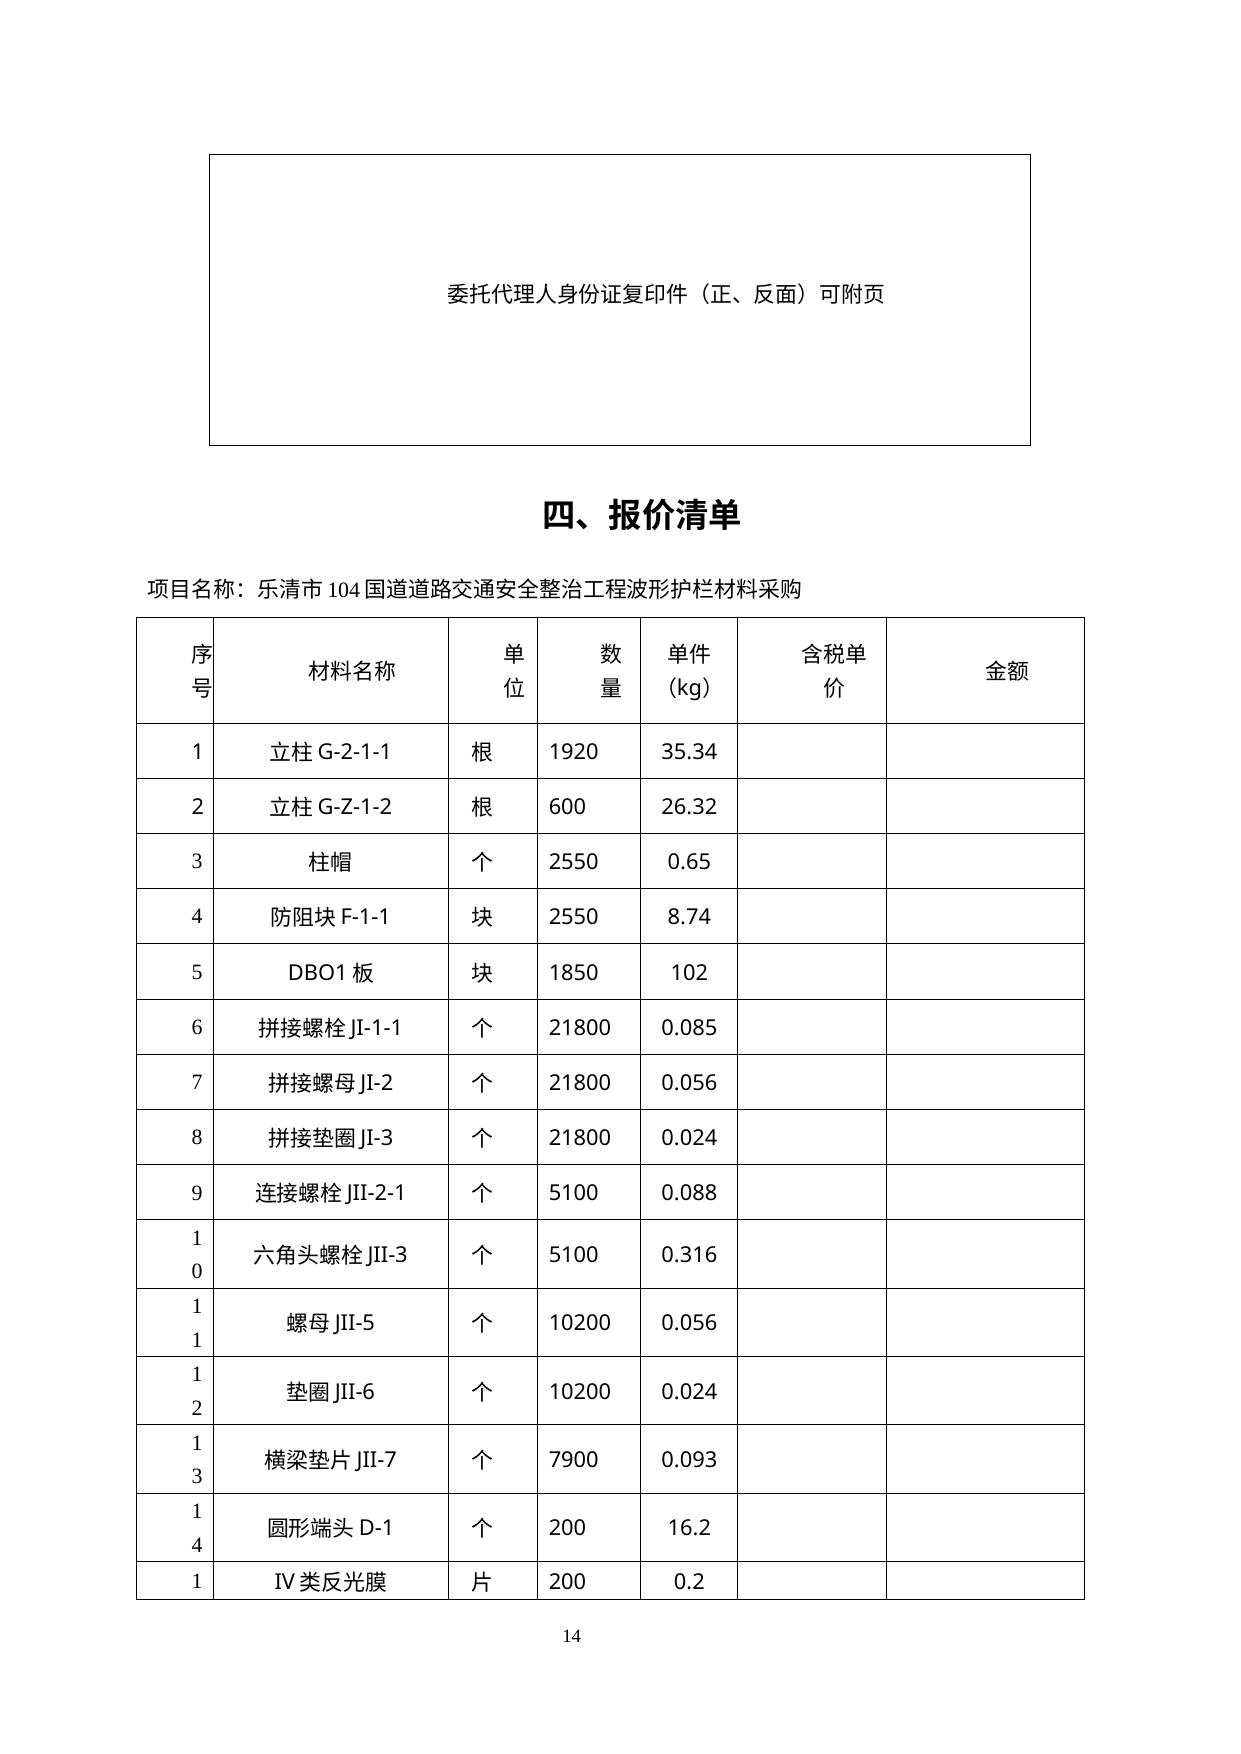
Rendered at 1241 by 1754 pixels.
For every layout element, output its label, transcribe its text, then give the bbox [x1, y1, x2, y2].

table_cell 1850 [538, 944, 640, 998]
table_cell 7900 [538, 1425, 640, 1493]
table_cell 0.088 [641, 1165, 737, 1219]
table_cell 7 [137, 1055, 213, 1109]
list 报价清单 [191, 479, 1093, 547]
table_cell [738, 1494, 886, 1561]
table_cell [738, 1289, 886, 1356]
table_cell 200 [538, 1562, 640, 1599]
table_cell 个 [449, 1220, 537, 1288]
table_cell [738, 1110, 886, 1164]
table_cell [887, 1000, 1084, 1054]
table_cell 10 [137, 1220, 213, 1288]
table_cell 10200 [538, 1289, 640, 1356]
table_cell [738, 1425, 886, 1493]
table_cell [887, 1055, 1084, 1109]
table_cell 柱帽 [214, 834, 448, 888]
table_cell 102 [641, 944, 737, 998]
table_cell 个 [449, 1425, 537, 1493]
table_cell 600 [538, 779, 640, 833]
table_cell 拼接螺栓JI-1-1 [214, 1000, 448, 1054]
table_cell 2550 [538, 834, 640, 888]
table_cell [738, 834, 886, 888]
table_cell 21800 [538, 1110, 640, 1164]
table_cell 0.085 [641, 1000, 737, 1054]
table_cell 个 [449, 1494, 537, 1561]
table_cell 16.2 [641, 1494, 737, 1561]
table_cell 防阻块F-1-1 [214, 889, 448, 943]
table_cell 0.056 [641, 1055, 737, 1109]
table_cell 21800 [538, 1000, 640, 1054]
table_cell 5100 [538, 1220, 640, 1288]
table_cell DBO1板 [214, 944, 448, 998]
table_cell [738, 1055, 886, 1109]
table_cell [738, 1165, 886, 1219]
table_cell [738, 1562, 886, 1599]
table_cell 块 [449, 944, 537, 998]
table_cell 个 [449, 834, 537, 888]
table_cell 根 [449, 724, 537, 778]
table_cell 个 [449, 1110, 537, 1164]
table_cell 立柱G-Z-1-2 [214, 779, 448, 833]
table_header 委托代理人身份证复印件（正、反面）可附页 [210, 155, 1030, 445]
table_cell 个 [449, 1165, 537, 1219]
table_cell [887, 1357, 1084, 1424]
table_cell [887, 1289, 1084, 1356]
table_cell 立柱G-2-1-1 [214, 724, 448, 778]
table_cell 0.2 [641, 1562, 737, 1599]
table_cell 1920 [538, 724, 640, 778]
table_cell [738, 1357, 886, 1424]
table_cell 0.024 [641, 1110, 737, 1164]
table_cell 8.74 [641, 889, 737, 943]
table_cell 2550 [538, 889, 640, 943]
table_cell [738, 1220, 886, 1288]
table_cell 0.316 [641, 1220, 737, 1288]
table_cell 6 [137, 1000, 213, 1054]
table_cell 个 [449, 1357, 537, 1424]
table_cell 0.024 [641, 1357, 737, 1424]
table_cell 13 [137, 1425, 213, 1493]
table_header 序号 [137, 618, 213, 722]
table_cell 0.65 [641, 834, 737, 888]
table_cell 0.093 [641, 1425, 737, 1493]
table_cell 26.32 [641, 779, 737, 833]
table_header 数量 [538, 618, 640, 722]
table_cell [887, 724, 1084, 778]
table_cell 1 [137, 724, 213, 778]
table_cell 35.34 [641, 724, 737, 778]
table_cell 六角头螺栓JII-3 [214, 1220, 448, 1288]
table_cell 块 [449, 889, 537, 943]
table_header 材料名称 [214, 618, 448, 722]
table_cell 200 [538, 1494, 640, 1561]
table_cell IV类反光膜 [214, 1562, 448, 1599]
table_cell 9 [137, 1165, 213, 1219]
table_cell 拼接螺母JI-2 [214, 1055, 448, 1109]
table_header 含税单价 [738, 618, 886, 722]
table_cell 横梁垫片JII-7 [214, 1425, 448, 1493]
table_cell 10200 [538, 1357, 640, 1424]
table_cell 8 [137, 1110, 213, 1164]
table_cell [887, 1110, 1084, 1164]
table_cell 0.056 [641, 1289, 737, 1356]
table_header 金额 [887, 618, 1084, 722]
table_cell [887, 1494, 1084, 1561]
table_cell [738, 889, 886, 943]
table_cell 3 [137, 834, 213, 888]
table_cell [887, 779, 1084, 833]
table_cell [738, 1000, 886, 1054]
table_cell 个 [449, 1000, 537, 1054]
table_cell [738, 944, 886, 998]
table_cell [887, 944, 1084, 998]
table_cell 2 [137, 779, 213, 833]
table_cell 圆形端头D-1 [214, 1494, 448, 1561]
table_cell [887, 889, 1084, 943]
table_cell [738, 724, 886, 778]
table_cell [887, 1425, 1084, 1493]
table_cell 个 [449, 1289, 537, 1356]
table_cell 个 [449, 1055, 537, 1109]
table_cell 14 [137, 1494, 213, 1561]
table_cell [738, 779, 886, 833]
table_header 单件（kg） [641, 618, 737, 722]
table_cell 拼接垫圈JI-3 [214, 1110, 448, 1164]
table_cell 11 [137, 1289, 213, 1356]
table_cell 4 [137, 889, 213, 943]
table_cell 12 [137, 1357, 213, 1424]
table_header 单位 [449, 618, 537, 722]
table_cell 垫圈JII-6 [214, 1357, 448, 1424]
table_cell 片 [449, 1562, 537, 1599]
table_cell 21800 [538, 1055, 640, 1109]
table_cell 螺母JII-5 [214, 1289, 448, 1356]
table_cell 根 [449, 779, 537, 833]
table_cell 15 [137, 1562, 213, 1599]
table_cell [887, 1562, 1084, 1599]
table_cell 5100 [538, 1165, 640, 1219]
table_cell [887, 1220, 1084, 1288]
table_cell 连接螺栓JII-2-1 [214, 1165, 448, 1219]
table_cell [887, 834, 1084, 888]
table_cell [887, 1165, 1084, 1219]
table_cell 5 [137, 944, 213, 998]
list 项目名称：乐清市104国道道路交通安全整治工程波形护栏材料采购 [148, 571, 1093, 604]
